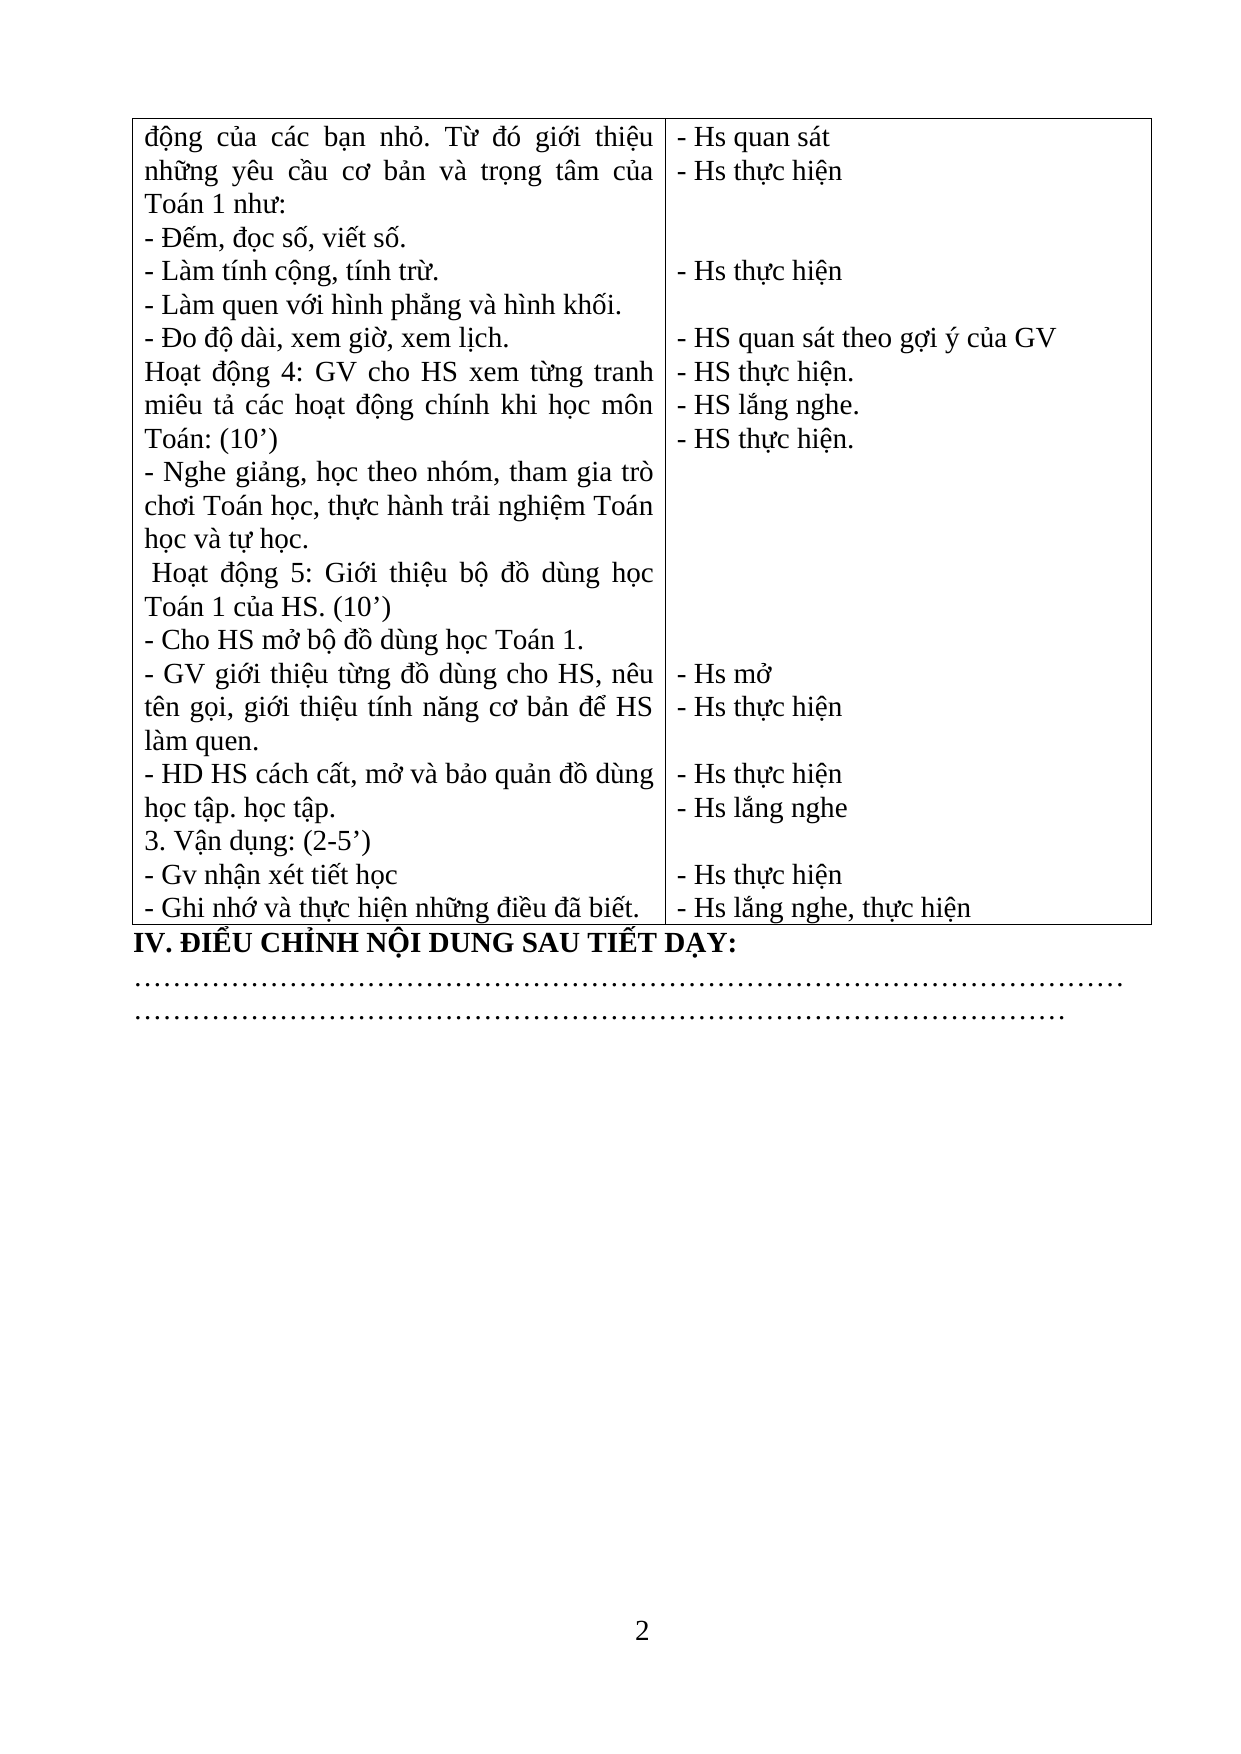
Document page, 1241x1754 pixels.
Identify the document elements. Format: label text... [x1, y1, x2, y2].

text IV. ĐIỂU CHỈNH NỘI DUNG SAU TIẾT DẠY: ……………………………………………………………………………………………………………………………………………………………………………… [133, 925, 1152, 1026]
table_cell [666, 119, 1151, 924]
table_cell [133, 119, 665, 924]
